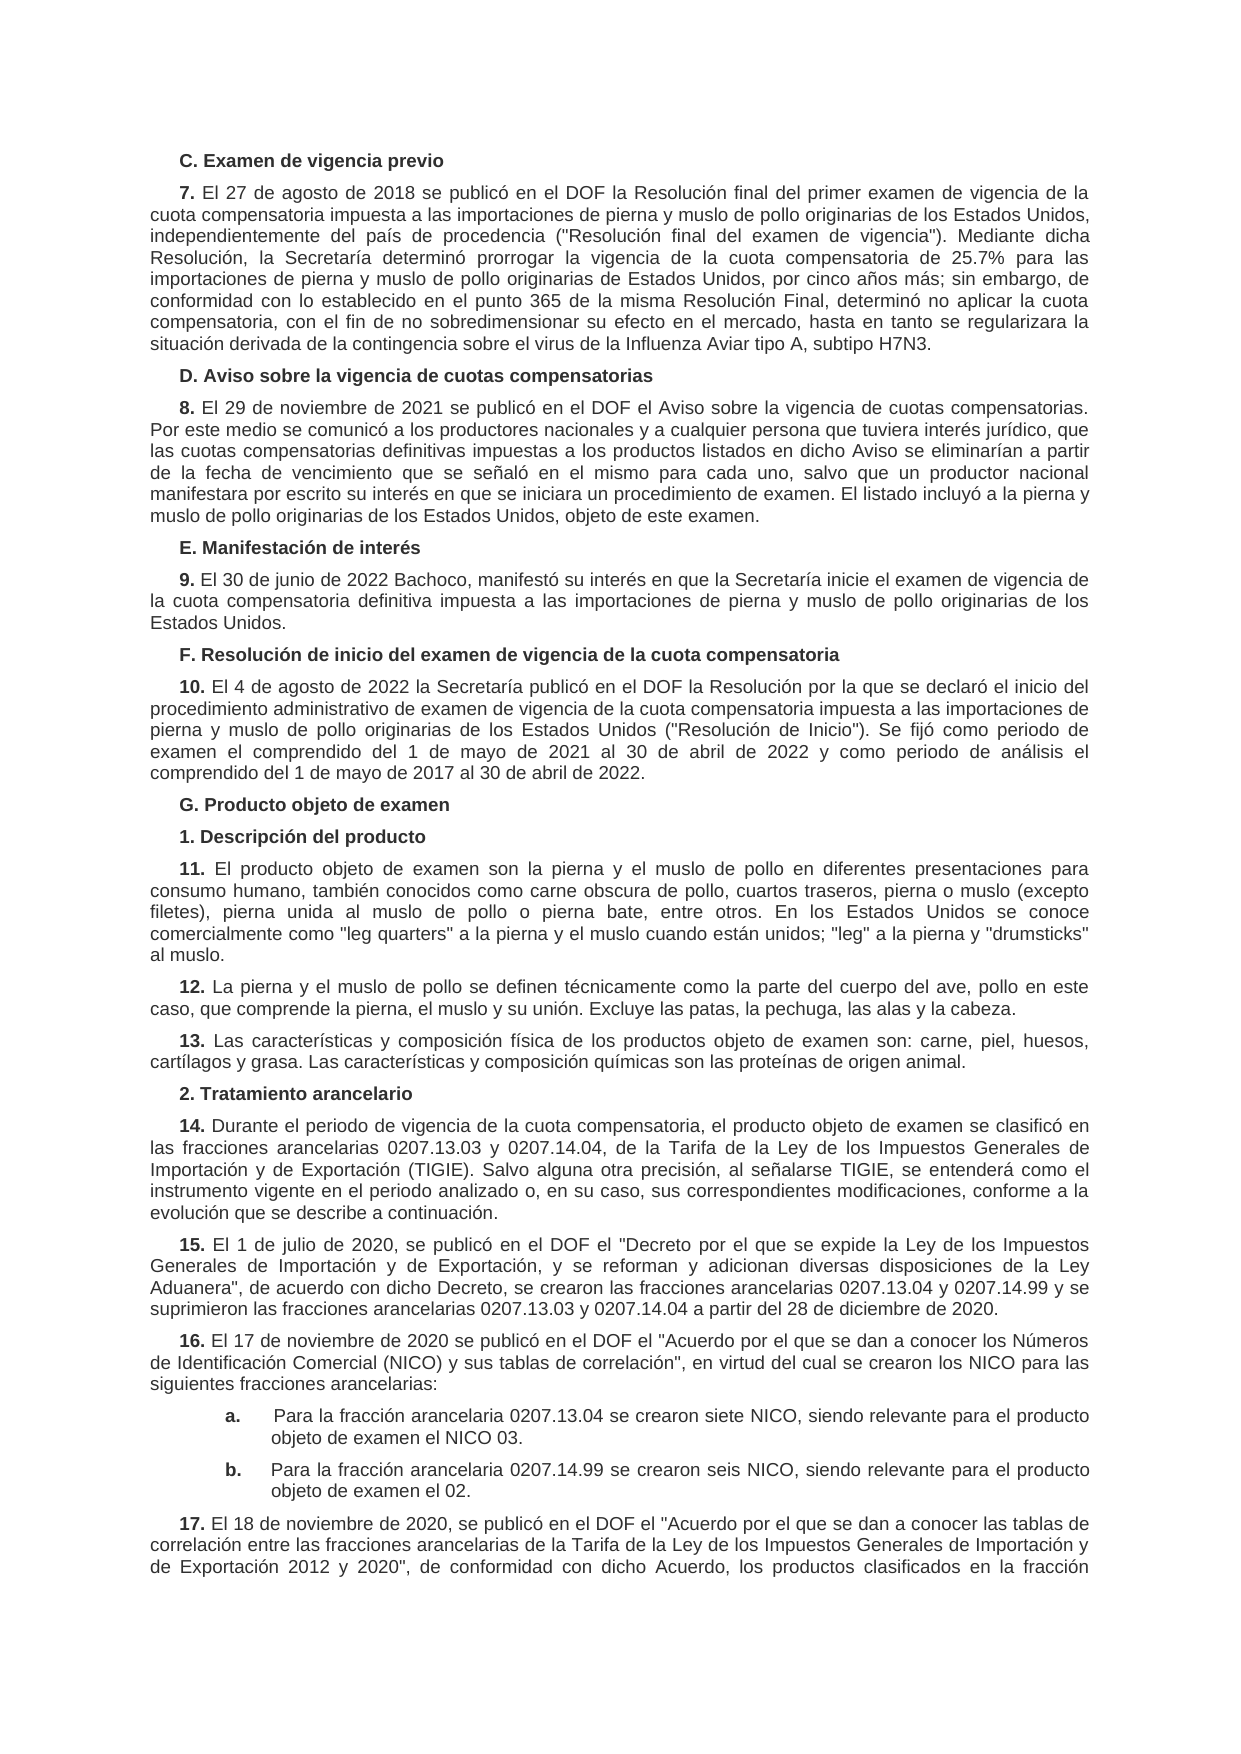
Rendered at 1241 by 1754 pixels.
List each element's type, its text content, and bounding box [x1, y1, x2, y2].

text 11. El producto objeto de examen son la pierna y el muslo de pollo en diferentes presentaciones para consumo humano, también conocidos como carne obscura de pollo, cuartos traseros, pierna o muslo (excepto filetes), pierna unida al muslo de pollo o pierna bate, entre otros. En los Estados Unidos se conoce comercialmente como "leg quarters" a la pierna y el muslo cuando están unidos; "leg" a la pierna y "drumsticks" al muslo. [150, 858, 1090, 966]
text 9. El 30 de junio de 2022 Bachoco, manifestó su interés en que la Secretaría inicie el examen de vigencia de la cuota compensatoria definitiva impuesta a las importaciones de pierna y muslo de pollo originarias de los Estados Unidos. [150, 569, 1090, 633]
text C. Examen de vigencia previo [150, 150, 1090, 172]
text D. Aviso sobre la vigencia de cuotas compensatorias [150, 365, 1090, 386]
text 12. La pierna y el muslo de pollo se definen técnicamente como la parte del cuerpo del ave, pollo en este caso, que comprende la pierna, el muslo y su unión. Excluye las patas, la pechuga, las alas y la cabeza. [150, 976, 1090, 1019]
text G. Producto objeto de examen [150, 794, 1090, 816]
text 14. Durante el periodo de vigencia de la cuota compensatoria, el producto objeto de examen se clasificó en las fracciones arancelarias 0207.13.03 y 0207.14.04, de la Tarifa de la Ley de los Impuestos Generales de Importación y de Exportación (TIGIE). Salvo alguna otra precisión, al señalarse TIGIE, se entenderá como el instrumento vigente en el periodo analizado o, en su caso, sus correspondientes modificaciones, conforme a la evolución que se describe a continuación. [150, 1115, 1090, 1223]
text 13. Las características y composición física de los productos objeto de examen son: carne, piel, huesos, cartílagos y grasa. Las características y composición químicas son las proteínas de origen animal. [150, 1030, 1090, 1073]
text 16. El 17 de noviembre de 2020 se publicó en el DOF el "Acuerdo por el que se dan a conocer los Números de Identificación Comercial (NICO) y sus tablas de correlación", en virtud del cual se crearon los NICO para las siguientes fracciones arancelarias: [150, 1330, 1090, 1395]
text 15. El 1 de julio de 2020, se publicó en el DOF el "Decreto por el que se expide la Ley de los Impuestos Generales de Importación y de Exportación, y se reforman y adicionan diversas disposiciones de la Ley Aduanera", de acuerdo con dicho Decreto, se crearon las fracciones arancelarias 0207.13.04 y 0207.14.99 y se suprimieron las fracciones arancelarias 0207.13.03 y 0207.14.04 a partir del 28 de diciembre de 2020. [150, 1233, 1090, 1320]
text 1. Descripción del producto [150, 826, 1090, 847]
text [150, 1512, 1090, 1577]
text 7. El 27 de agosto de 2018 se publicó en el DOF la Resolución final del primer examen de vigencia de la cuota compensatoria impuesta a las importaciones de pierna y muslo de pollo originarias de los Estados Unidos, independientemente del país de procedencia ("Resolución final del examen de vigencia"). Mediante dicha Resolución, la Secretaría determinó prorrogar la vigencia de la cuota compensatoria de 25.7% para las importaciones de pierna y muslo de pollo originarias de Estados Unidos, por cinco años más; sin embargo, de conformidad con lo establecido en el punto 365 de la misma Resolución Final, determinó no aplicar la cuota compensatoria, con el fin de no sobredimensionar su efecto en el mercado, hasta en tanto se regularizara la situación derivada de la contingencia sobre el virus de la Influenza Aviar tipo A, subtipo H7N3. [150, 182, 1090, 354]
text a. Para la fracción arancelaria 0207.13.04 se crearon siete NICO, siendo relevante para el producto objeto de examen el NICO 03. [225, 1405, 1090, 1448]
text 8. El 29 de noviembre de 2021 se publicó en el DOF el Aviso sobre la vigencia de cuotas compensatorias. Por este medio se comunicó a los productores nacionales y a cualquier persona que tuviera interés jurídico, que las cuotas compensatorias definitivas impuestas a los productos listados en dicho Aviso se eliminarían a partir de la fecha de vencimiento que se señaló en el mismo para cada uno, salvo que un productor nacional manifestara por escrito su interés en que se iniciara un procedimiento de examen. El listado incluyó a la pierna y muslo de pollo originarias de los Estados Unidos, objeto de este examen. [150, 397, 1090, 526]
text F. Resolución de inicio del examen de vigencia de la cuota compensatoria [150, 644, 1090, 665]
text b. Para la fracción arancelaria 0207.14.99 se crearon seis NICO, siendo relevante para el producto objeto de examen el 02. [225, 1459, 1090, 1502]
text 2. Tratamiento arancelario [150, 1083, 1090, 1105]
text E. Manifestación de interés [150, 537, 1090, 558]
text 10. El 4 de agosto de 2022 la Secretaría publicó en el DOF la Resolución por la que se declaró el inicio del procedimiento administrativo de examen de vigencia de la cuota compensatoria impuesta a las importaciones de pierna y muslo de pollo originarias de los Estados Unidos ("Resolución de Inicio"). Se fijó como periodo de examen el comprendido del 1 de mayo de 2021 al 30 de abril de 2022 y como periodo de análisis el comprendido del 1 de mayo de 2017 al 30 de abril de 2022. [150, 676, 1090, 783]
